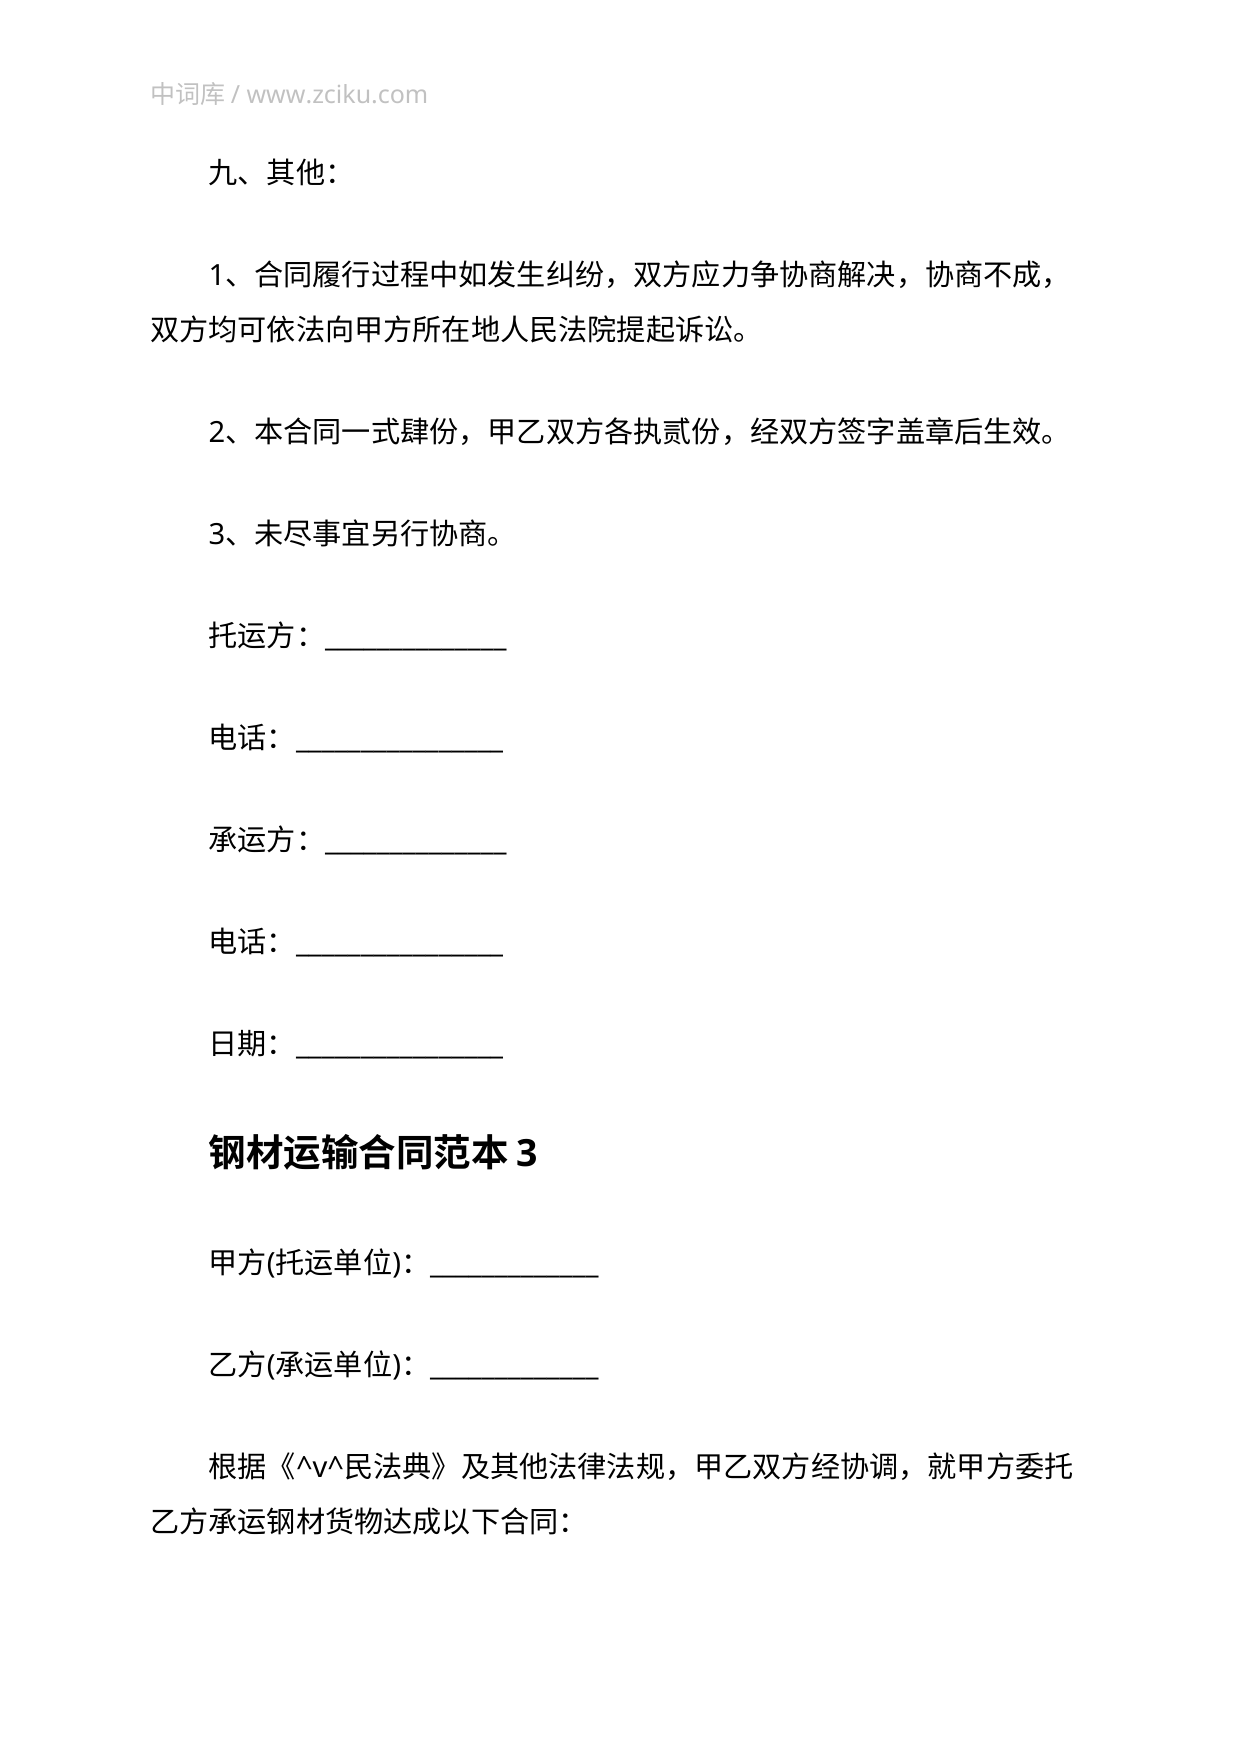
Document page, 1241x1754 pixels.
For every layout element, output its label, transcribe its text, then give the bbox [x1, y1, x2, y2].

text 根据《^v^民法典》及其他法律法规，甲乙双方经协调，就甲方委托乙方承运钢材货物达成以下合同： [150, 1444, 1090, 1541]
text 3、未尽事宜另行协商。 [150, 511, 1090, 553]
text 托运方：______________ [150, 612, 1090, 655]
text 电话：________________ [150, 714, 1090, 757]
text 1、合同履行过程中如发生纠纷，双方应力争协商解决，协商不成，双方均可依法向甲方所在地人民法院提起诉讼。 [150, 252, 1090, 349]
text 乙方(承运单位)：_____________ [150, 1342, 1090, 1384]
text 九、其他： [150, 150, 1090, 192]
text 钢材运输合同范本3 [150, 1122, 1090, 1177]
text 电话：________________ [150, 918, 1090, 961]
text 承运方：______________ [150, 816, 1090, 859]
text 2、本合同一式肆份，甲乙双方各执贰份，经双方签字盖章后生效。 [150, 408, 1090, 451]
text 甲方(托运单位)：_____________ [150, 1240, 1090, 1282]
text 日期：________________ [150, 1020, 1090, 1063]
